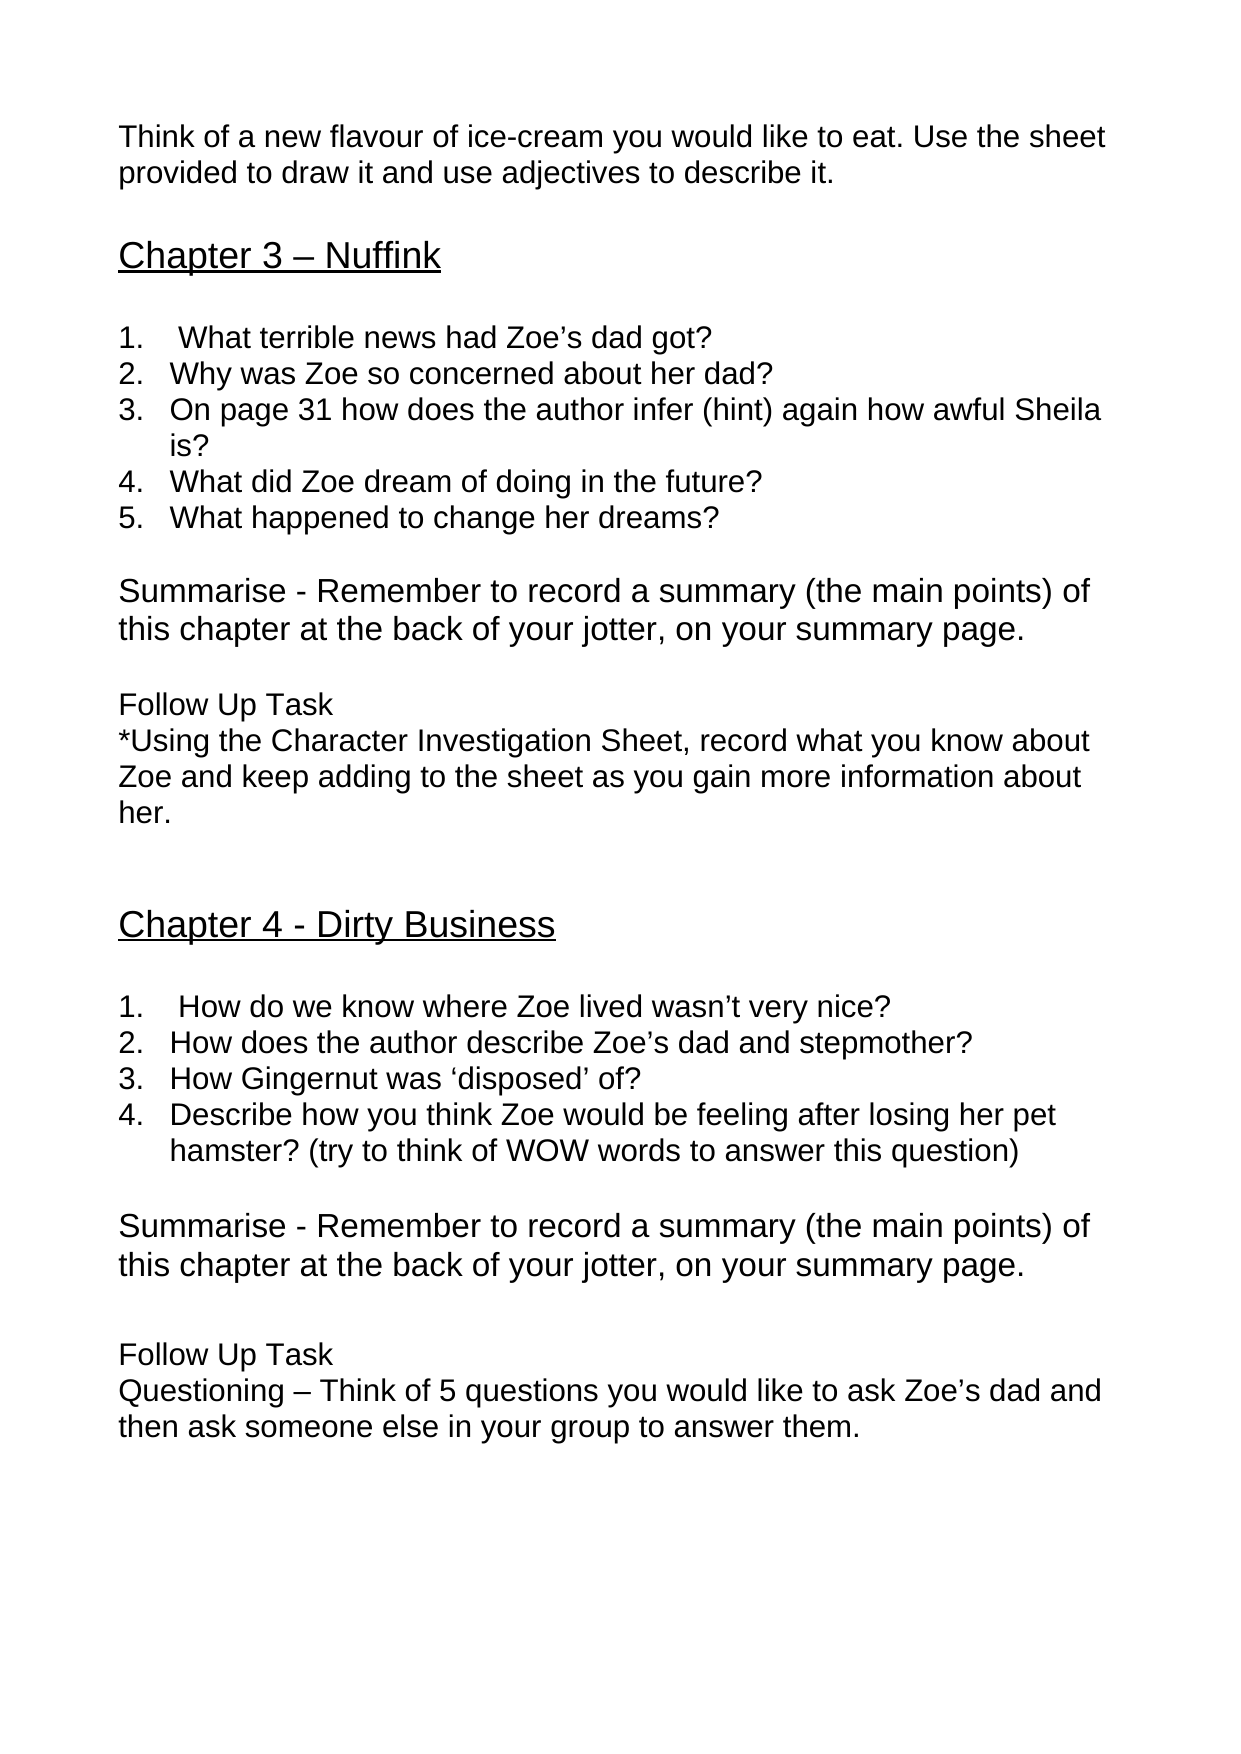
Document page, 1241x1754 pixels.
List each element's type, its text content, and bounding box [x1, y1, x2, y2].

text Chapter 3 – Nuffink [118, 233, 1122, 276]
list Describe how you think Zoe would be feeling after losing her pet hamster? (try to think of WOW words to answer this question) [118, 1096, 1122, 1168]
list How do we know where Zoe lived wasn’t very nice? [118, 988, 1122, 1024]
list What did Zoe dream of doing in the future? [118, 463, 1122, 499]
list Why was Zoe so concerned about her dad? [118, 355, 1122, 391]
list How Gingernut was ‘disposed’ of? [118, 1060, 1122, 1096]
text Chapter 4 - Dirty Business [118, 902, 1122, 945]
text Summarise - Remember to record a summary (the main points) of this chapter at the back of your jotter, on your summary page. [118, 1206, 1122, 1283]
text Summarise - Remember to record a summary (the main points) of this chapter at the back of your jotter, on your summary page. [118, 571, 1122, 648]
list On page 31 how does the author infer (hint) again how awful Sheila is? [118, 391, 1122, 463]
list What terrible news had Zoe’s dad got? [118, 319, 1122, 355]
list What happened to change her dreams? [118, 499, 1122, 535]
text Questioning – Think of 5 questions you would like to ask Zoe’s dad and then ask someone else in your group to answer them. [118, 1372, 1122, 1444]
text *Using the Character Investigation Sheet, record what you know about Zoe and keep adding to the sheet as you gain more information about her. [118, 722, 1122, 830]
list How does the author describe Zoe’s dad and stepmother? [118, 1024, 1122, 1060]
text Think of a new flavour of ice-cream you would like to eat. Use the sheet provided to draw it and use adjectives to describe it. [118, 118, 1122, 190]
text Follow Up Task [118, 686, 1122, 722]
text Follow Up Task [118, 1336, 1122, 1372]
